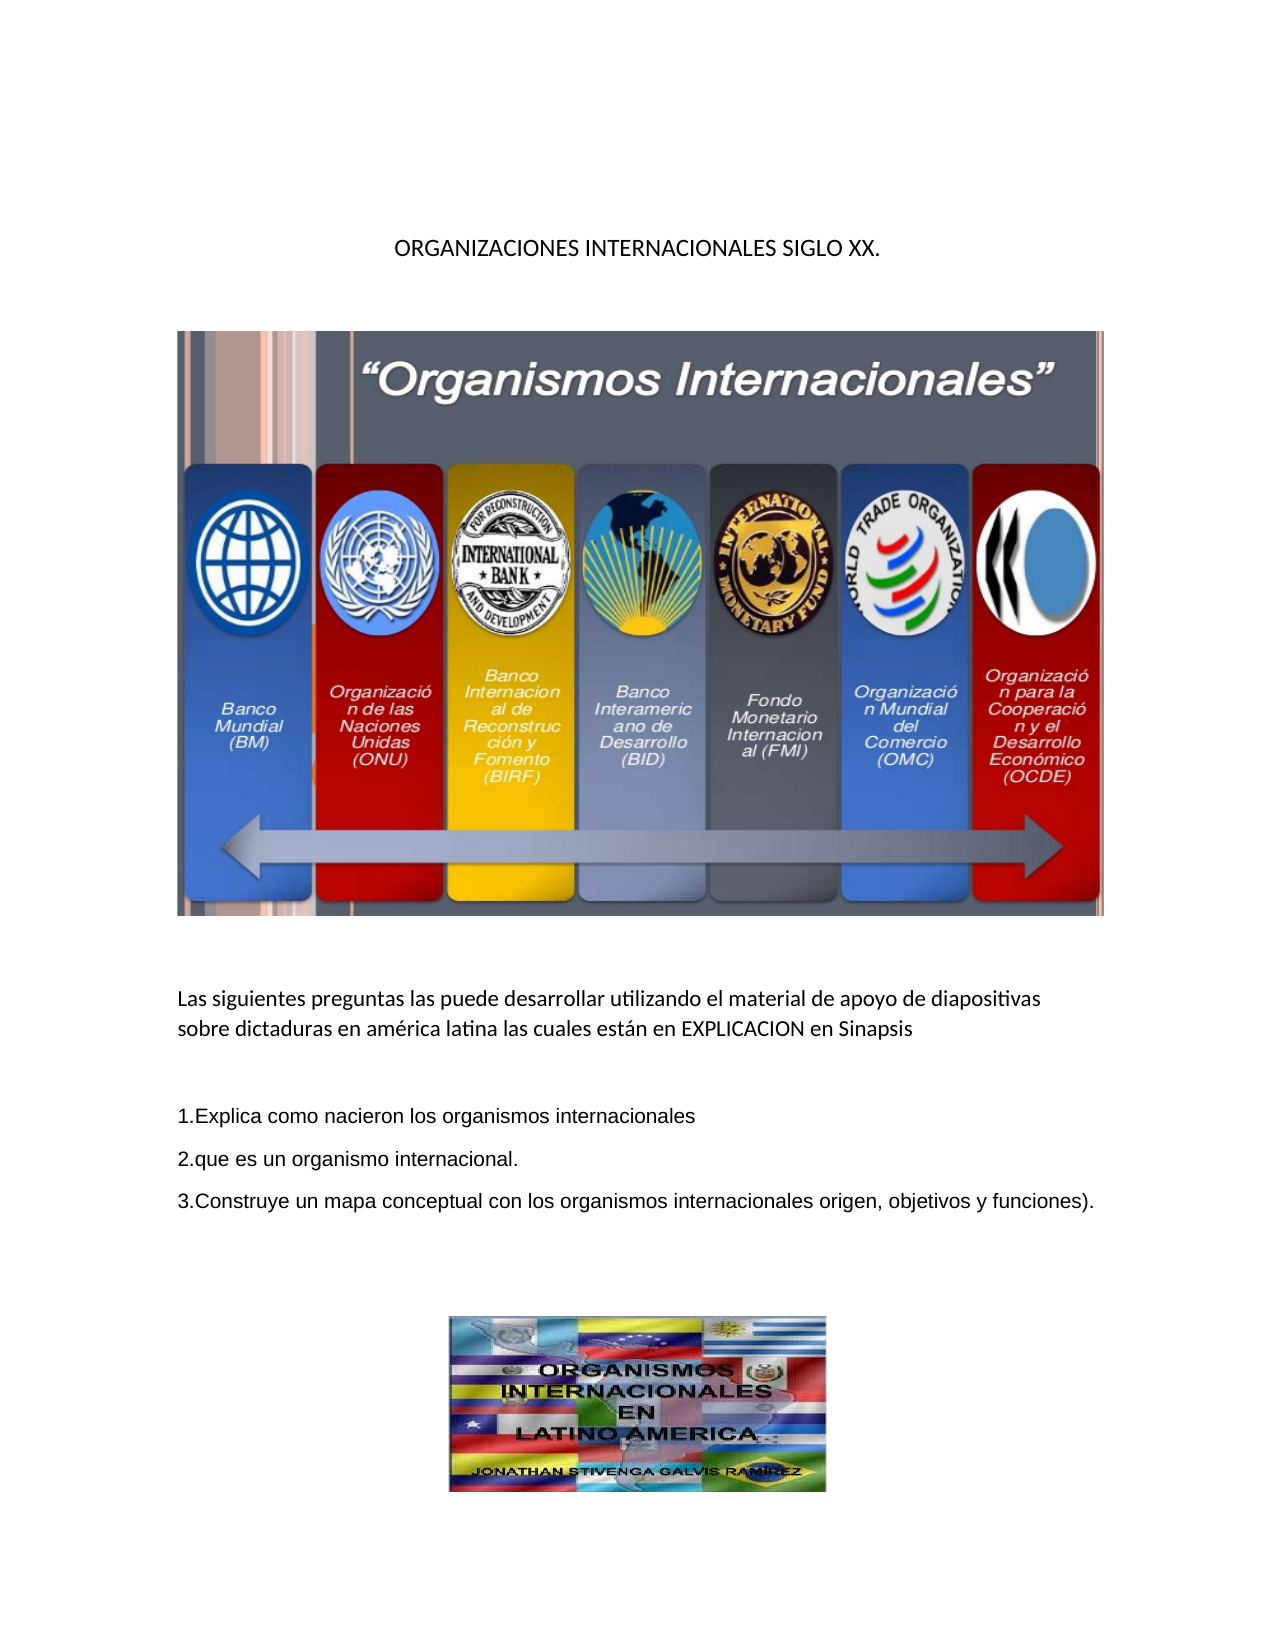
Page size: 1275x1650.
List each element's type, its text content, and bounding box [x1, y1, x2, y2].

text ORGANIZACIONES INTERNACIONALES SIGLO XX. [177, 233, 1098, 263]
text 1.Explica como nacieron los organismos internacionales [177, 1104, 1098, 1128]
picture [448, 1316, 827, 1492]
text 3.Construye un mapa conceptual con los organismos internacionales origen, objetivos y funciones). [177, 1189, 1098, 1213]
text 2.que es un organismo internacional. [177, 1146, 1098, 1170]
picture [177, 331, 1104, 916]
text Las siguientes preguntas las puede desarrollar utilizando el material de apoyo de diapositivas sobre dictaduras en américa latina las cuales están en EXPLICACION en Sinapsis [177, 984, 1098, 1042]
